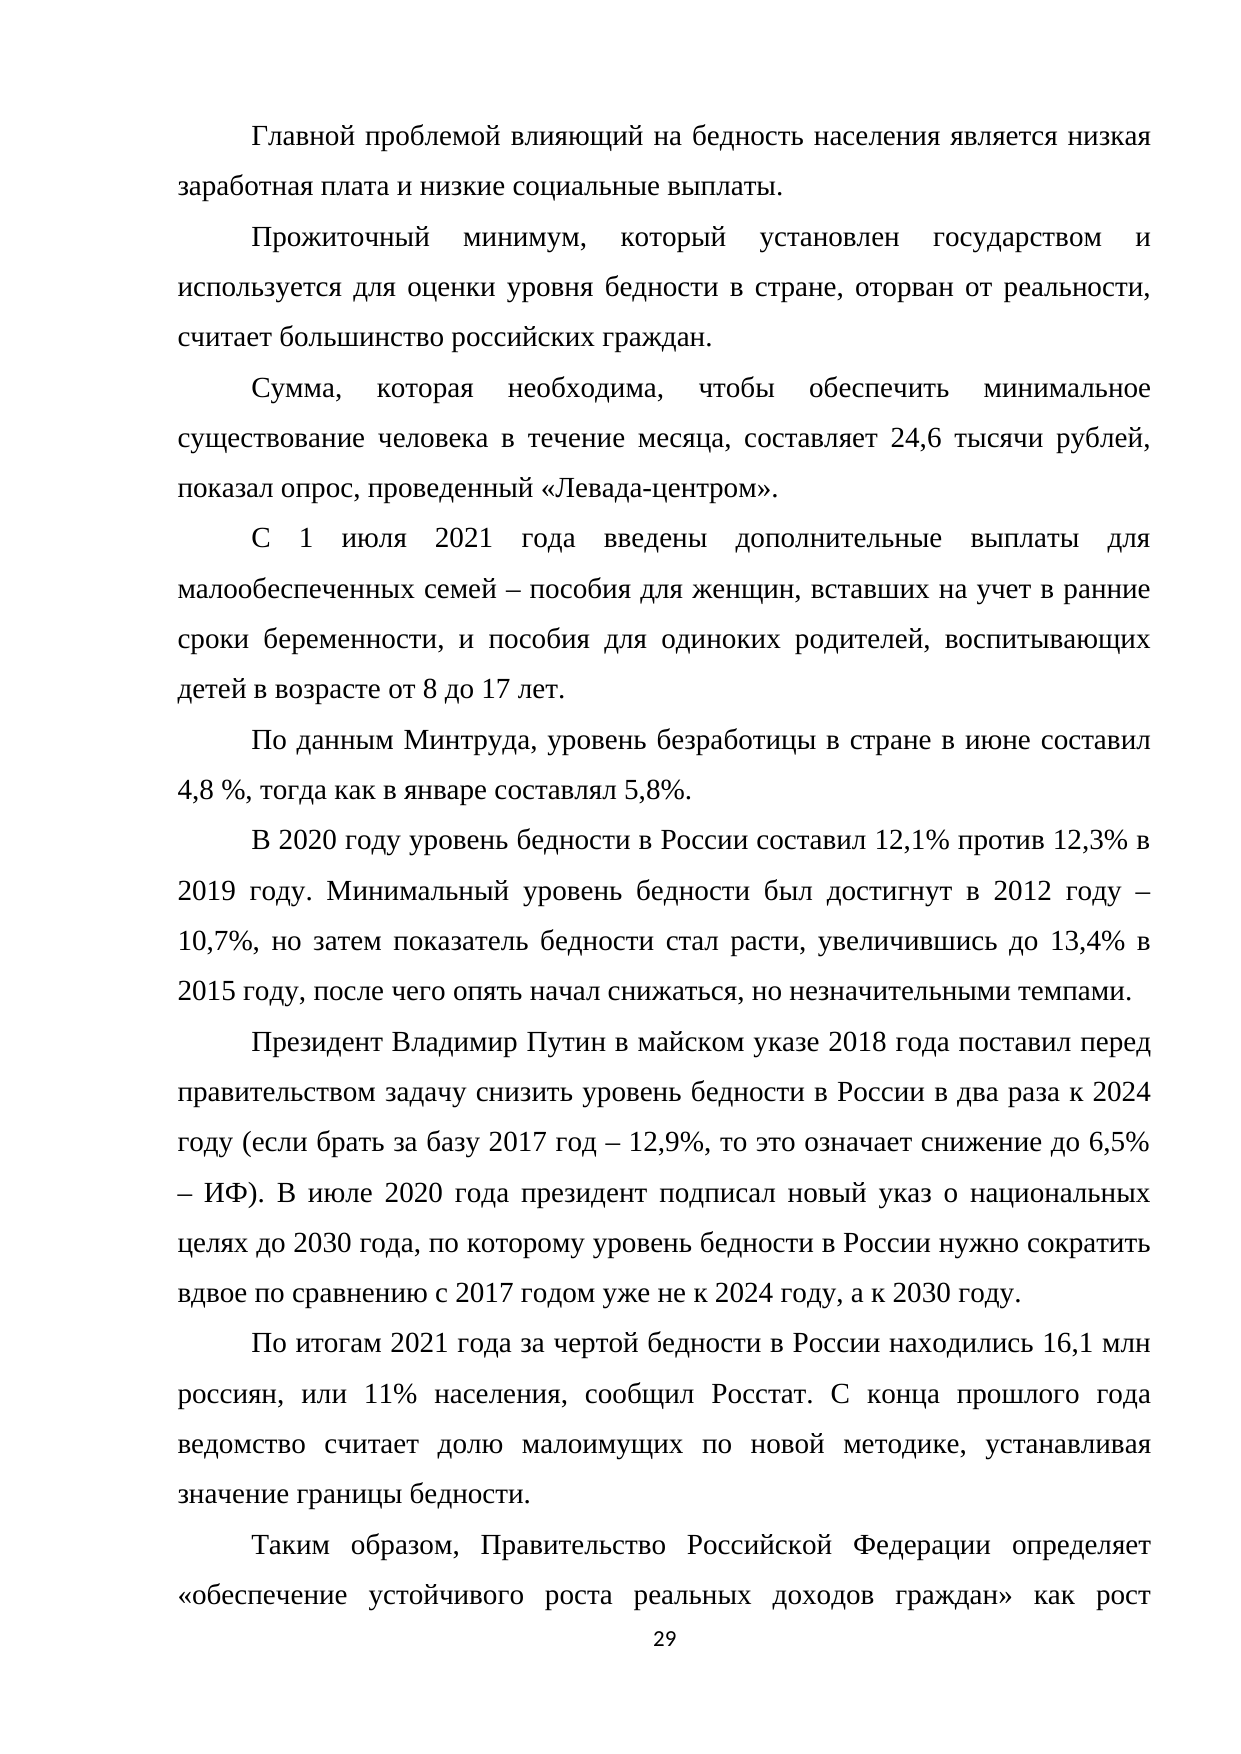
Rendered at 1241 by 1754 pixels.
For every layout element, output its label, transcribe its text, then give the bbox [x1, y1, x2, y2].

text По данным Минтруда, уровень безработицы в стране в июне составил 4,8 %, тогда как в январе составлял 5,8%. [177, 722, 1152, 806]
text Главной проблемой влияющий на бедность населения является низкая заработная плата и низкие социальные выплаты. [177, 118, 1152, 202]
text С 1 июля 2021 года введены дополнительные выплаты для малообеспеченных семей – пособия для женщин, вставших на учет в ранние сроки беременности, и пособия для одиноких родителей, воспитывающих детей в возрасте от 8 до 17 лет. [177, 521, 1152, 705]
text По итогам 2021 года за чертой бедности в России находились 16,1 млн россиян, или 11% населения, сообщил Росстат. С конца прошлого года ведомство считает долю малоимущих по новой методике, устанавливая значение границы бедности. [177, 1326, 1152, 1510]
text Сумма, которая необходима, чтобы обеспечить минимальное существование человека в течение месяца, составляет 24,6 тысячи рублей, показал опрос, проведенный «Левада-центром». [177, 370, 1152, 504]
text Прожиточный минимум, который установлен государством и используется для оценки уровня бедности в стране, оторван от реальности, считает большинство российских граждан. [177, 219, 1152, 353]
text В 2020 году уровень бедности в России составил 12,1% против 12,3% в 2019 году. Минимальный уровень бедности был достигнут в 2012 году – 10,7%, но затем показатель бедности стал расти, увеличившись до 13,4% в 2015 году, после чего опять начал снижаться, но незначительными темпами. [177, 822, 1152, 1007]
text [177, 1527, 1152, 1611]
text Президент Владимир Путин в майском указе 2018 года поставил перед правительством задачу снизить уровень бедности в России в два раза к 2024 году (если брать за базу 2017 год – 12,9%, то это означает снижение до 6,5% – ИФ). В июле 2020 года президент подписал новый указ о национальных целях до 2030 года, по которому уровень бедности в России нужно сократить вдвое по сравнению с 2017 годом уже не к 2024 году, а к 2030 году. [177, 1024, 1152, 1309]
